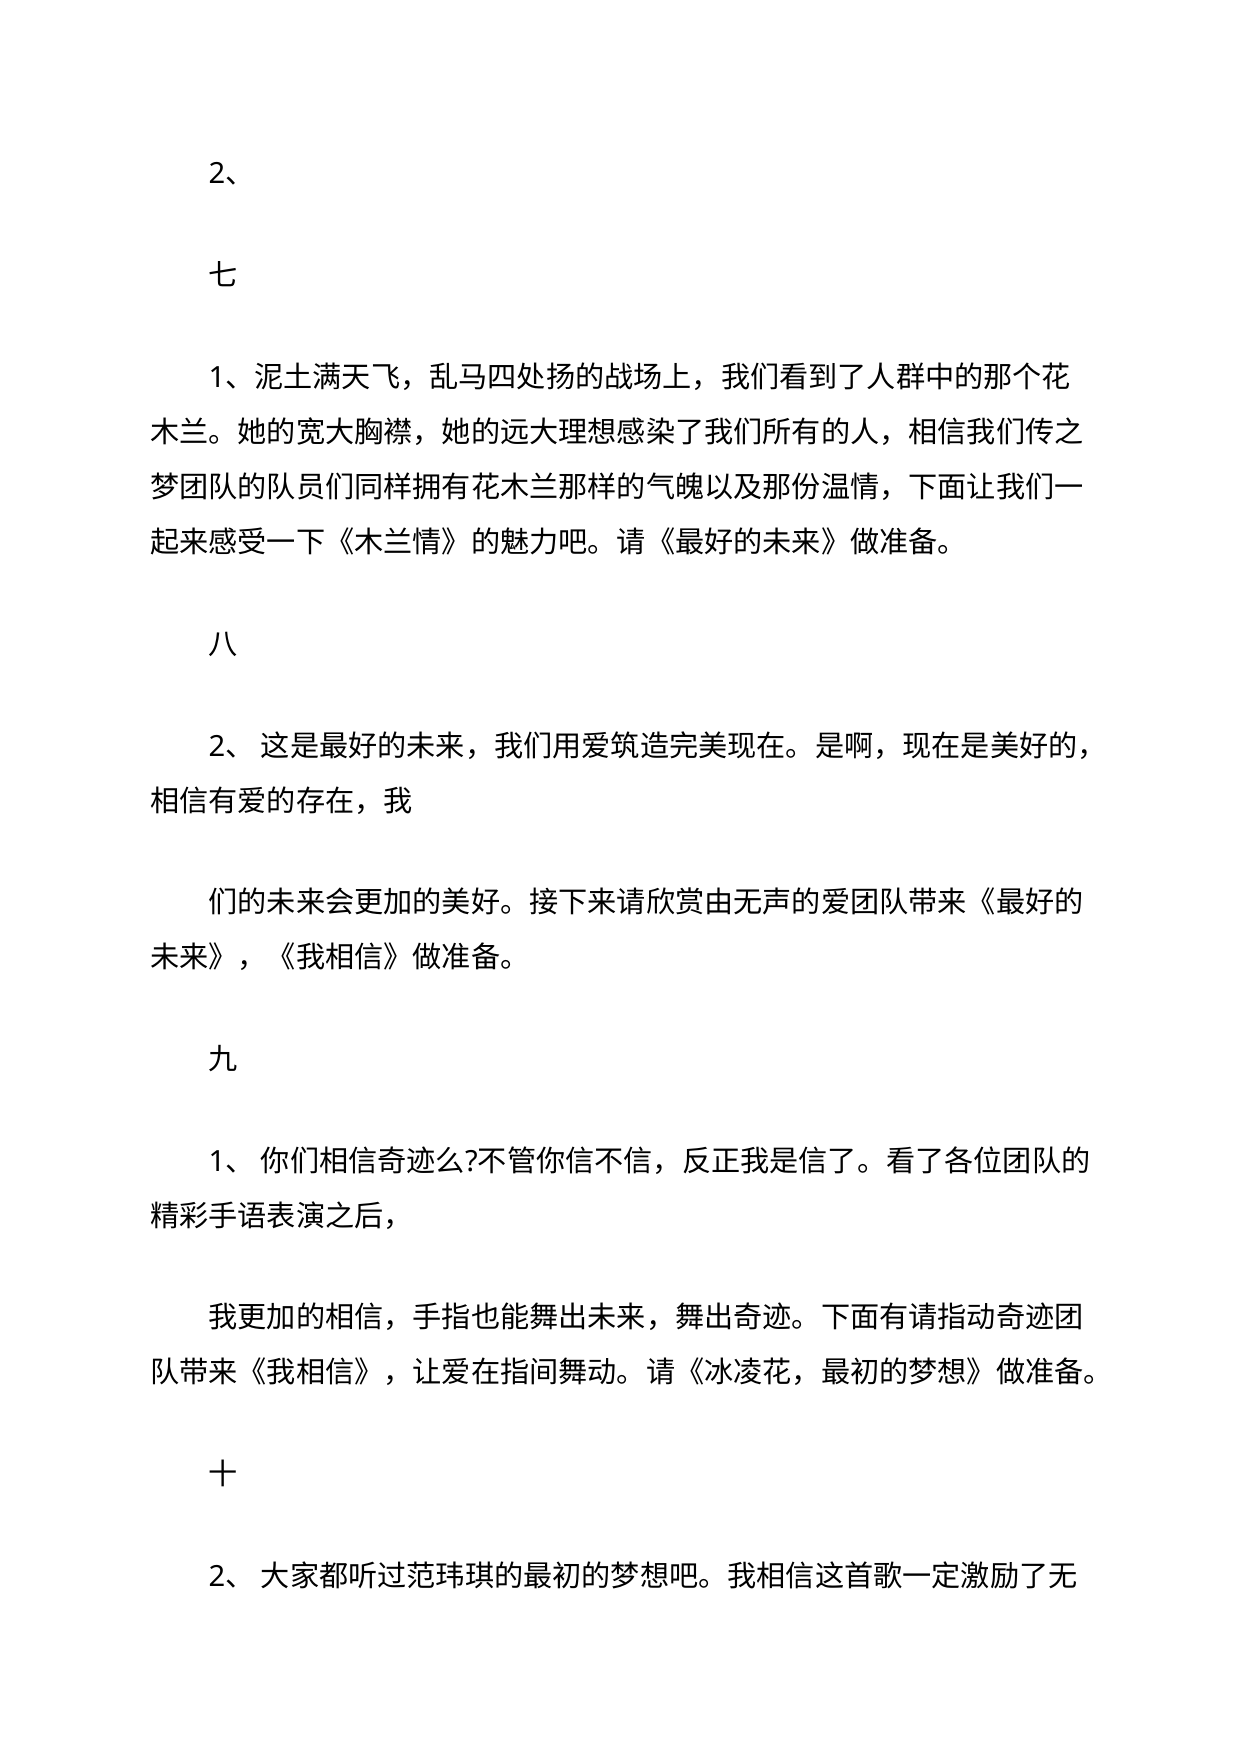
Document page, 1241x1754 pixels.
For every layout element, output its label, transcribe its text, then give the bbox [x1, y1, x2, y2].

text 我更加的相信，手指也能舞出未来，舞出奇迹。下面有请指动奇迹团队带来《我相信》，让爱在指间舞动。请《冰凌花，最初的梦想》做准备。 [150, 1294, 1090, 1391]
text 十 [150, 1451, 1090, 1493]
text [150, 1552, 1090, 1595]
text 们的未来会更加的美好。接下来请欣赏由无声的爱团队带来《最好的未来》，《我相信》做准备。 [150, 879, 1090, 976]
text 九 [150, 1036, 1090, 1078]
text 八 [150, 620, 1090, 663]
text 2、 这是最好的未来，我们用爱筑造完美现在。是啊，现在是美好的，相信有爱的存在，我 [150, 722, 1090, 819]
text 1、 你们相信奇迹么?不管你信不信，反正我是信了。看了各位团队的精彩手语表演之后， [150, 1137, 1090, 1234]
text 七 [150, 252, 1090, 294]
text 2、 [150, 150, 1090, 192]
text 1、泥土满天飞，乱马四处扬的战场上，我们看到了人群中的那个花木兰。她的宽大胸襟，她的远大理想感染了我们所有的人，相信我们传之梦团队的队员们同样拥有花木兰那样的气魄以及那份温情，下面让我们一起来感受一下《木兰情》的魅力吧。请《最好的未来》做准备。 [150, 354, 1090, 561]
